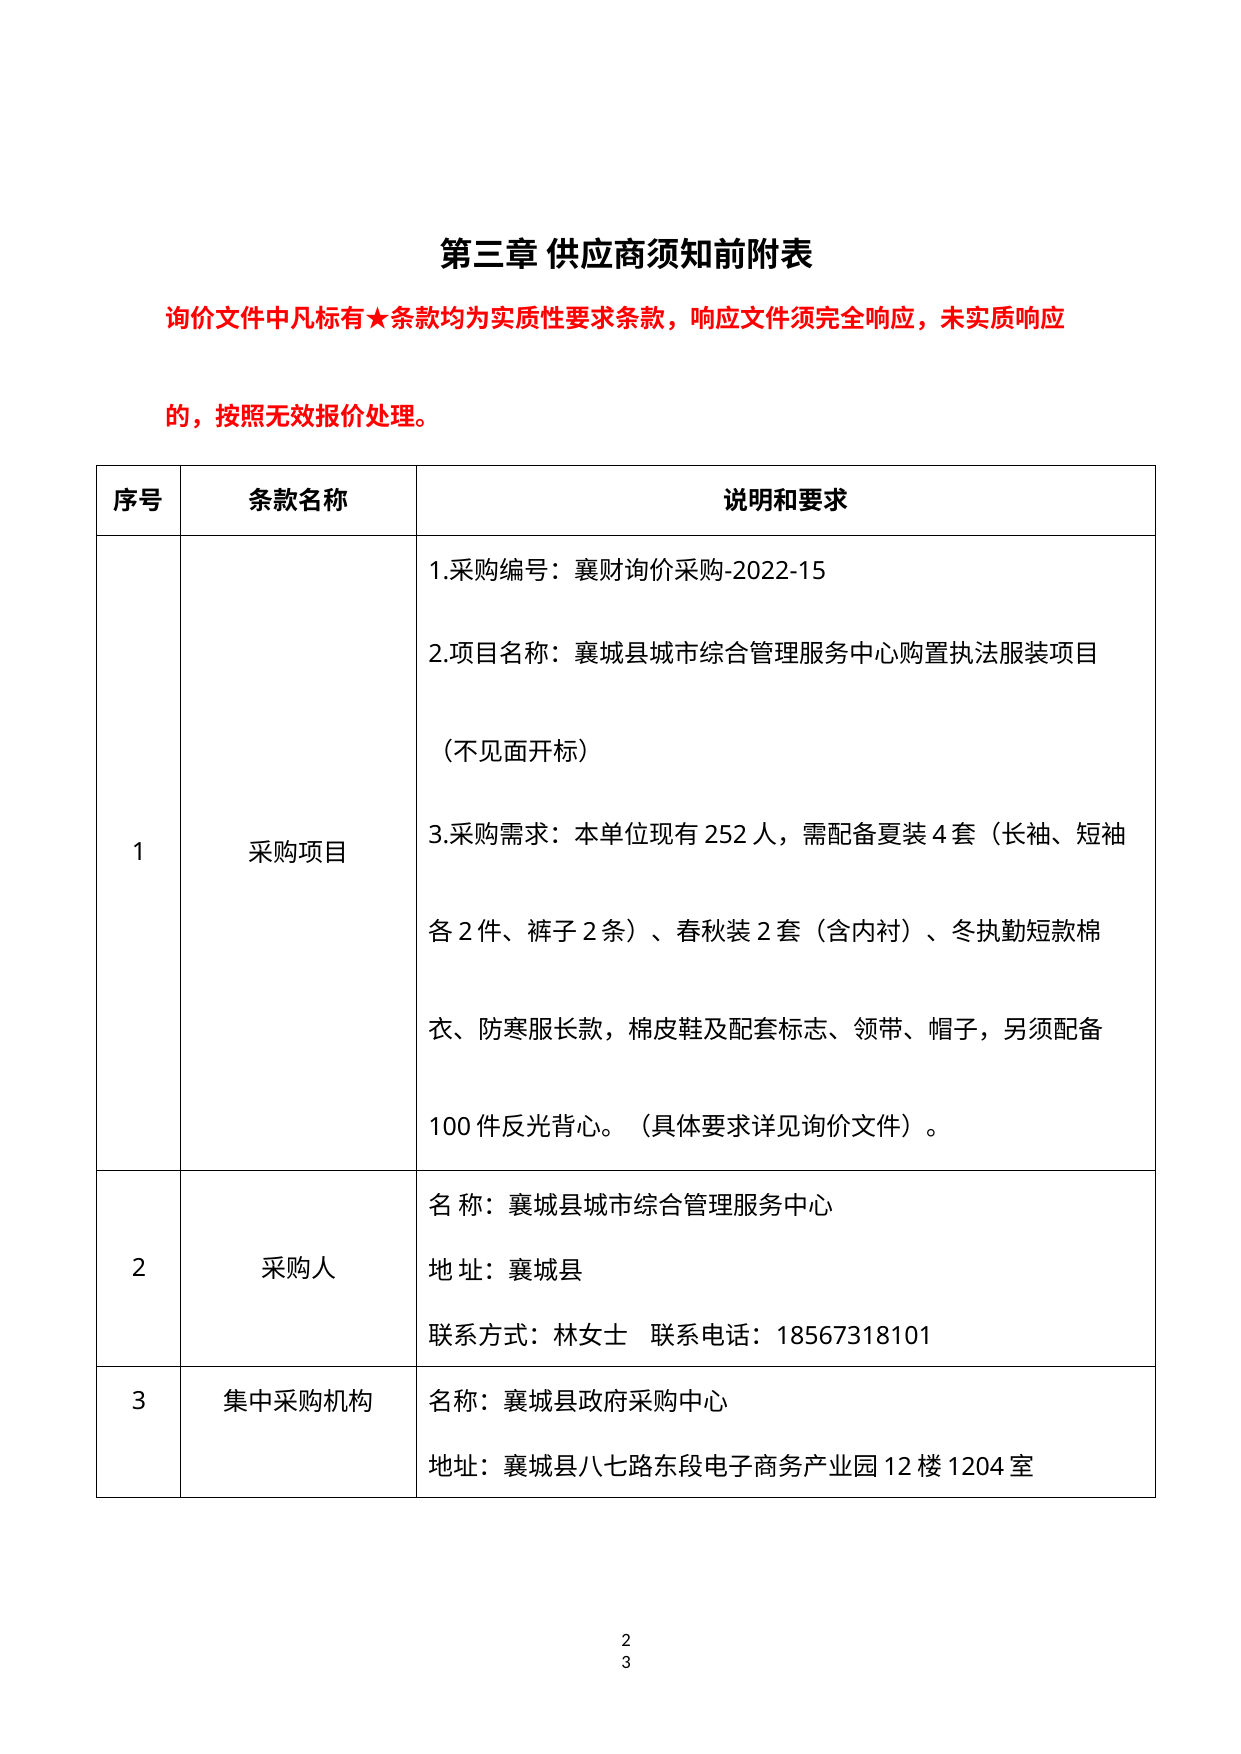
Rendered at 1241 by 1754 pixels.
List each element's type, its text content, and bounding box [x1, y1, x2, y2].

table_cell 集中采购机构 [181, 1367, 416, 1497]
table_header 序号 [97, 466, 180, 535]
table_cell 3 [97, 1367, 180, 1497]
table_cell 1.采购编号：襄财询价采购-2022-15 2.项目名称：襄城县城市综合管理服务中心购置执法服装项目（不见面开标） 3.采购需求：本单位现有252人，需配备夏装4套（长袖、短袖各2件、裤子2条）、春秋装2套（含内衬）、冬执勤短款棉衣、防寒服长款，棉皮鞋及配套标志、领带、帽子，另须配备100件反光背心。（具体要求详见询价文件）。 [417, 536, 1155, 1170]
text 询价文件中凡标有★条款均为实质性要求条款，响应文件须完全响应，未实质响应的，按照无效报价处理。 [165, 284, 1088, 447]
table_cell 2 [97, 1171, 180, 1366]
table_cell 1 [97, 536, 180, 1170]
table_cell 采购人 [181, 1171, 416, 1366]
table_header 条款名称 [181, 466, 416, 535]
table_header 说明和要求 [417, 466, 1155, 535]
table_cell 采购项目 [181, 536, 416, 1170]
text 第三章 供应商须知前附表 [165, 219, 1087, 284]
